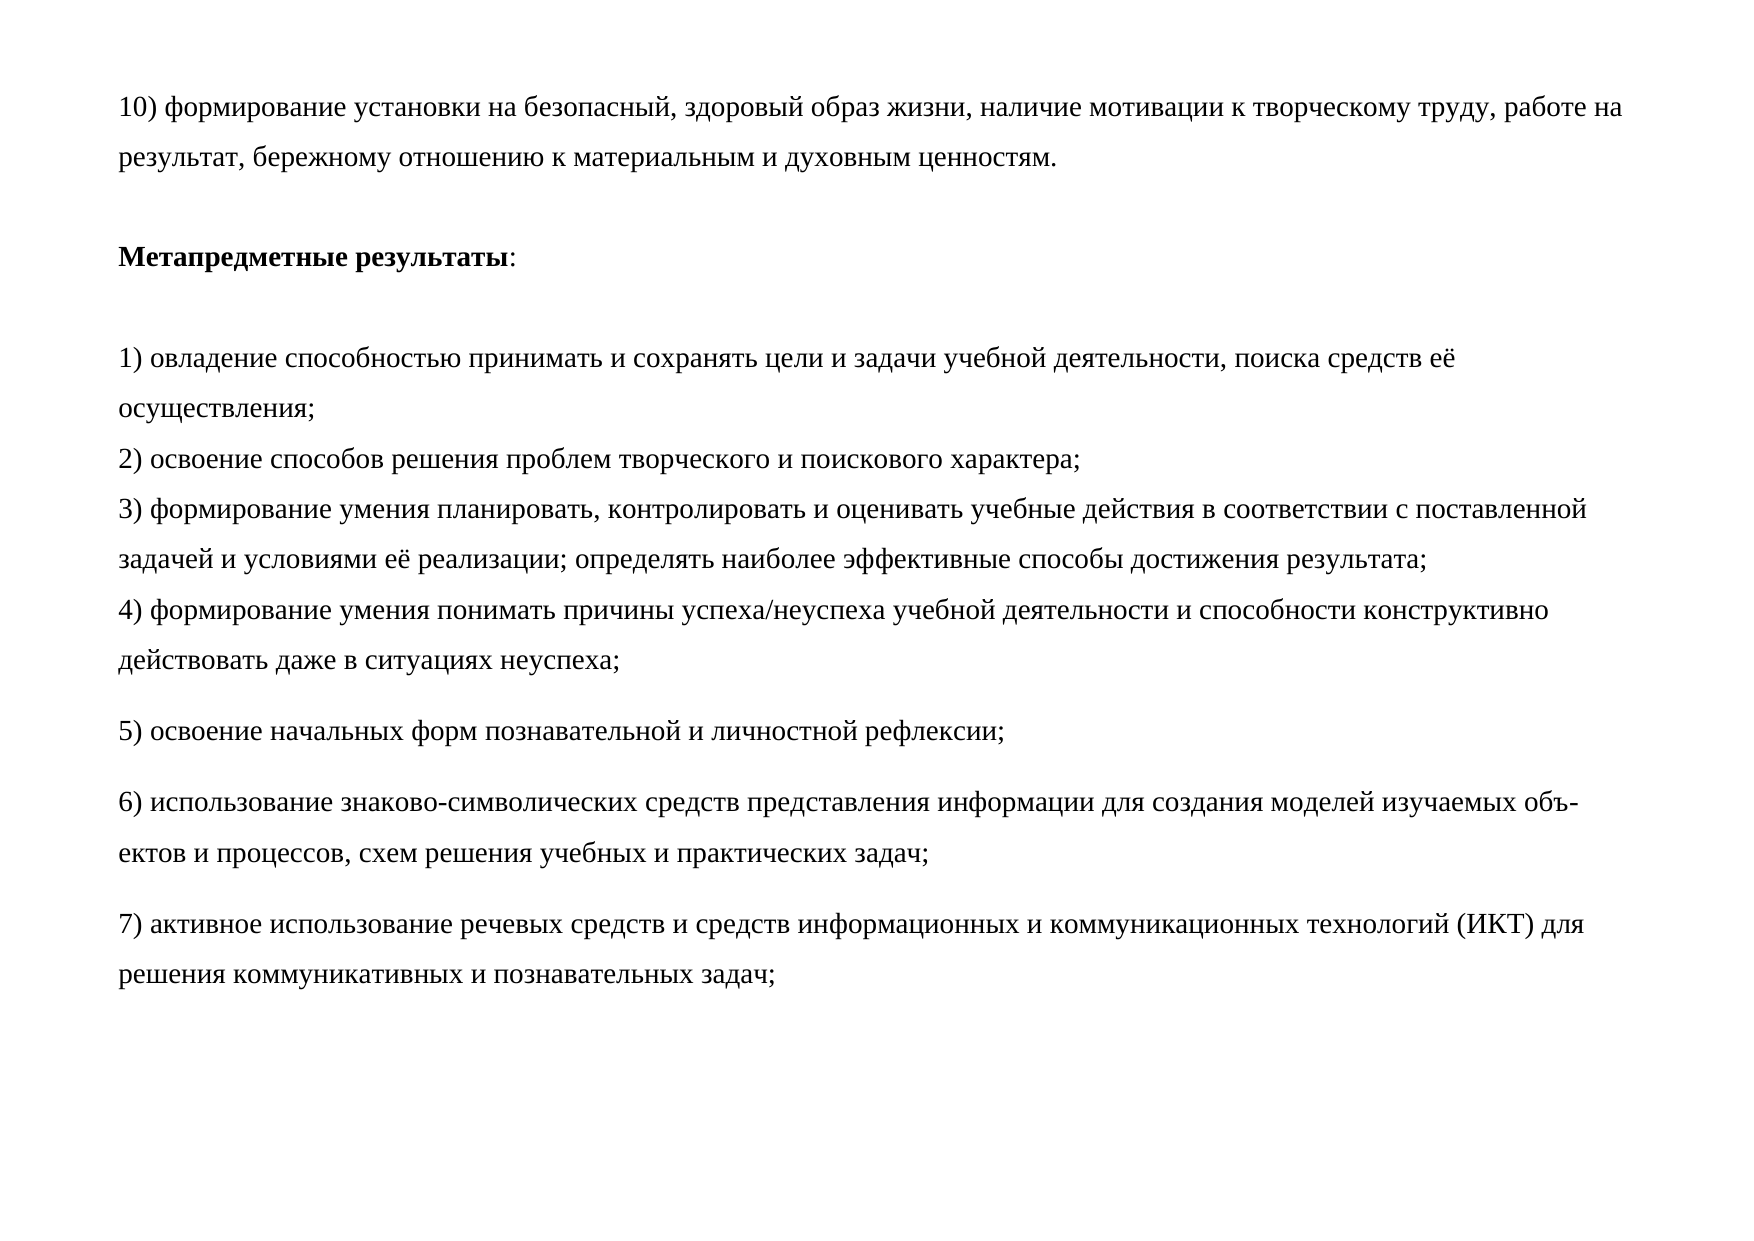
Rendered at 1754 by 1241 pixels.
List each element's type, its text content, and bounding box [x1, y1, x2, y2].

text 3) формирование умения планировать, контролировать и оценивать учебные действия в соответствии с поставленной задачей и условиями её реализации; определять наиболее эффективные способы достижения результата; [118, 491, 1636, 575]
text 10) формирование установки на безопасный, здоровый образ жизни, наличие мотивации к творческому труду, работе на результат, бережному отношению к материальным и духовным ценностям. [118, 89, 1636, 172]
text 7) активное использование речевых средств и средств информационных и коммуникационных технологий (ИКТ) для решения коммуникативных и познавательных задач; [118, 906, 1636, 990]
text 5) освоение начальных форм познавательной и личностной рефлексии; [118, 713, 1636, 747]
text 6) использование знаково-символических средств представления информации для создания моделей изучаемых объектов и процессов, схем решения учебных и практических задач; [118, 784, 1636, 868]
text 2) освоение способов решения проблем творческого и поискового характера; [118, 441, 1636, 474]
text 4) формирование умения понимать причины успеха/неуспеха учебной деятельности и способности конструктивно действовать даже в ситуациях неуспеха; [118, 592, 1636, 676]
text Метапредметные результаты: [118, 239, 1636, 273]
text 1) овладение способностью принимать и сохранять цели и задачи учебной деятельности, поиска средств её осуществления; [118, 340, 1636, 424]
